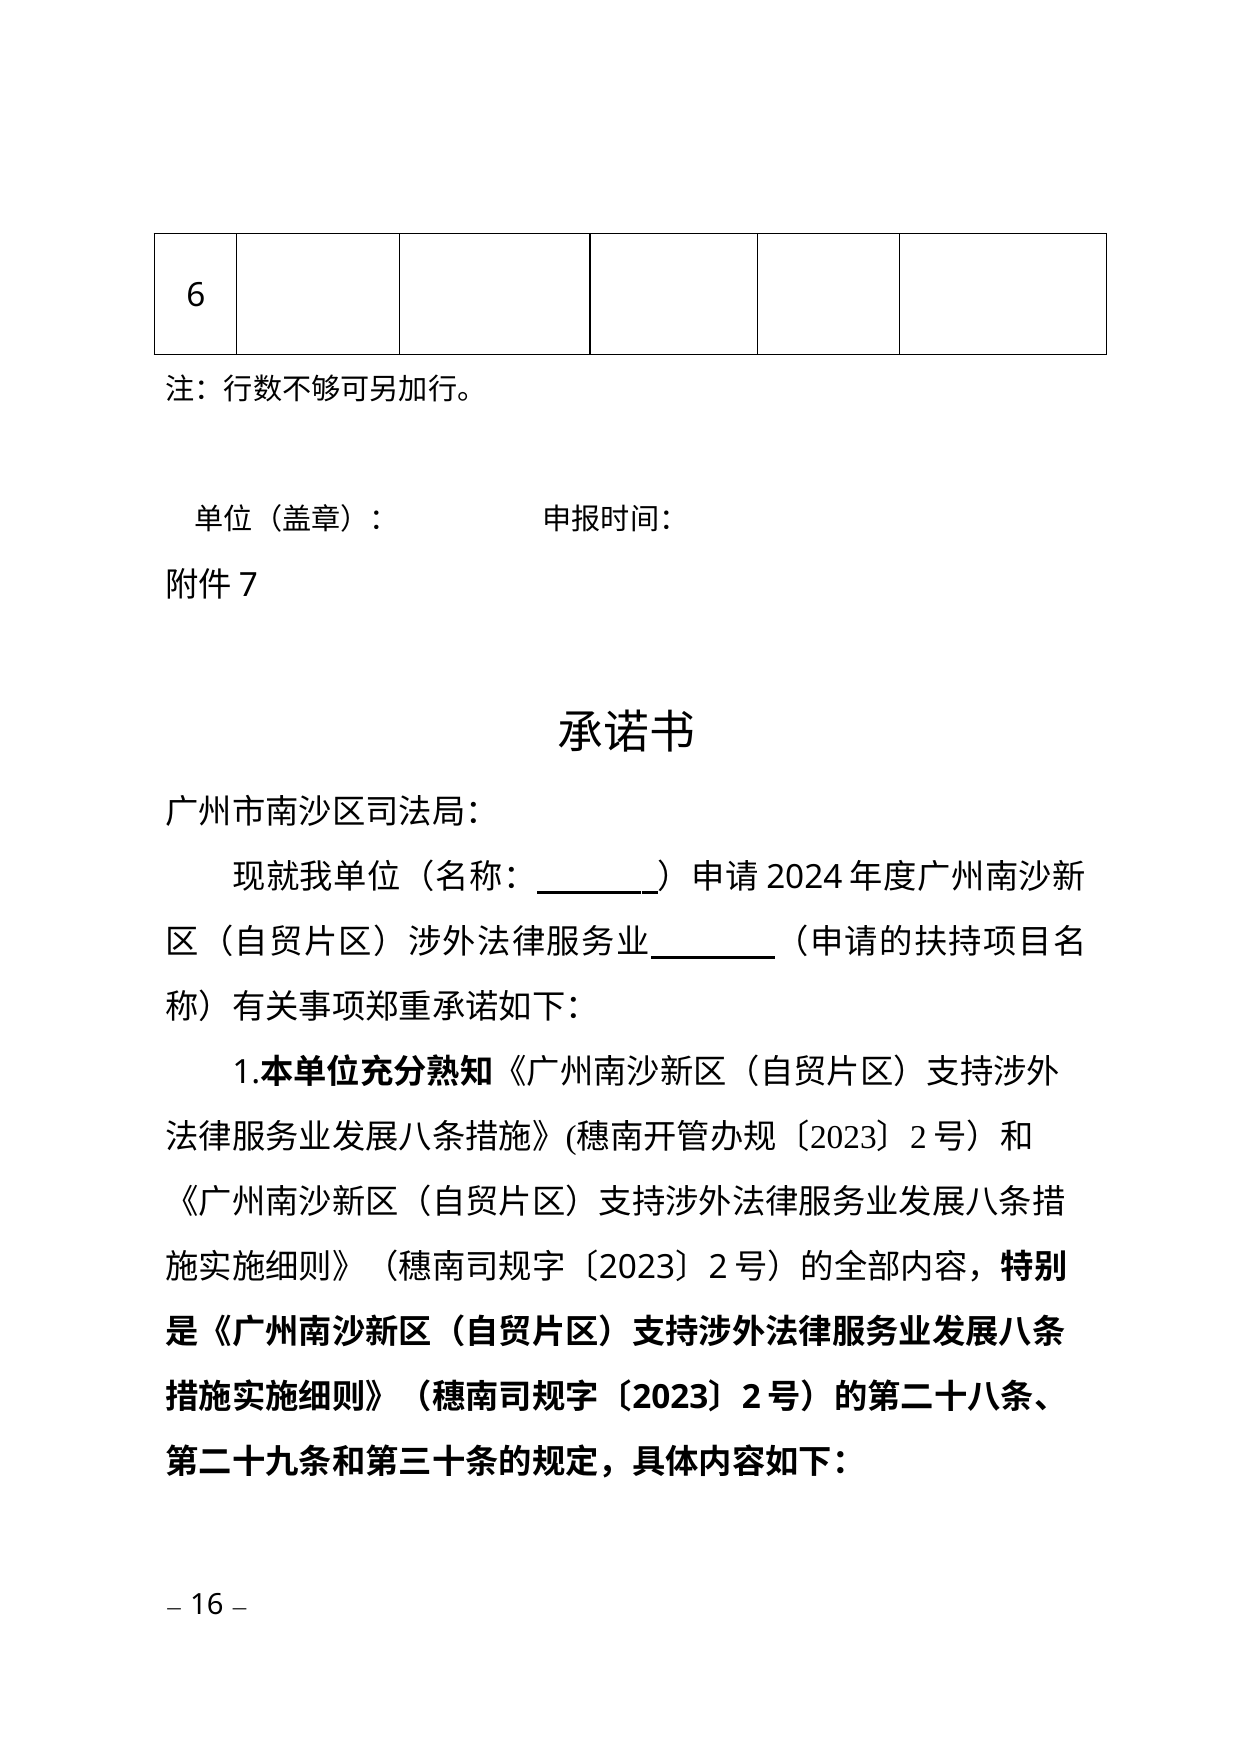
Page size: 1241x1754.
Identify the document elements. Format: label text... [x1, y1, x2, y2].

table_cell [758, 234, 899, 353]
table_cell [400, 234, 589, 353]
table_cell [900, 234, 1106, 353]
text 附件7 [165, 549, 1087, 614]
table_cell 6 [155, 234, 236, 353]
table_cell [237, 234, 399, 353]
text 现就我单位（名称： ）申请2024年度广州南沙新区（自贸片区）涉外法律服务业 （申请的扶持项目名称）有关事项郑重承诺如下： [165, 842, 1087, 1037]
text 1.本单位充分熟知《广州南沙新区（自贸片区）支持涉外法律服务业发展八条措施》(穗南开管办规〔2023〕2号）和《广州南沙新区（自贸片区）支持涉外法律服务业发展八条措施实施细则》（穗南司规字〔2023〕2号）的全部内容，特别是《广州南沙新区（自贸片区）支持涉外法律服务业发展八条措施实施细则》（穗南司规字〔2023〕2号）的第二十八条、第二十九条和第三十条的规定，具体内容如下： [165, 1037, 1087, 1492]
text 承诺书 [165, 679, 1087, 777]
text 广州市南沙区司法局： [165, 777, 1087, 842]
text 注：行数不够可另加行。 [165, 355, 1087, 419]
table_cell [591, 234, 757, 353]
text 单位（盖章）： 申报时间： [165, 484, 1087, 549]
